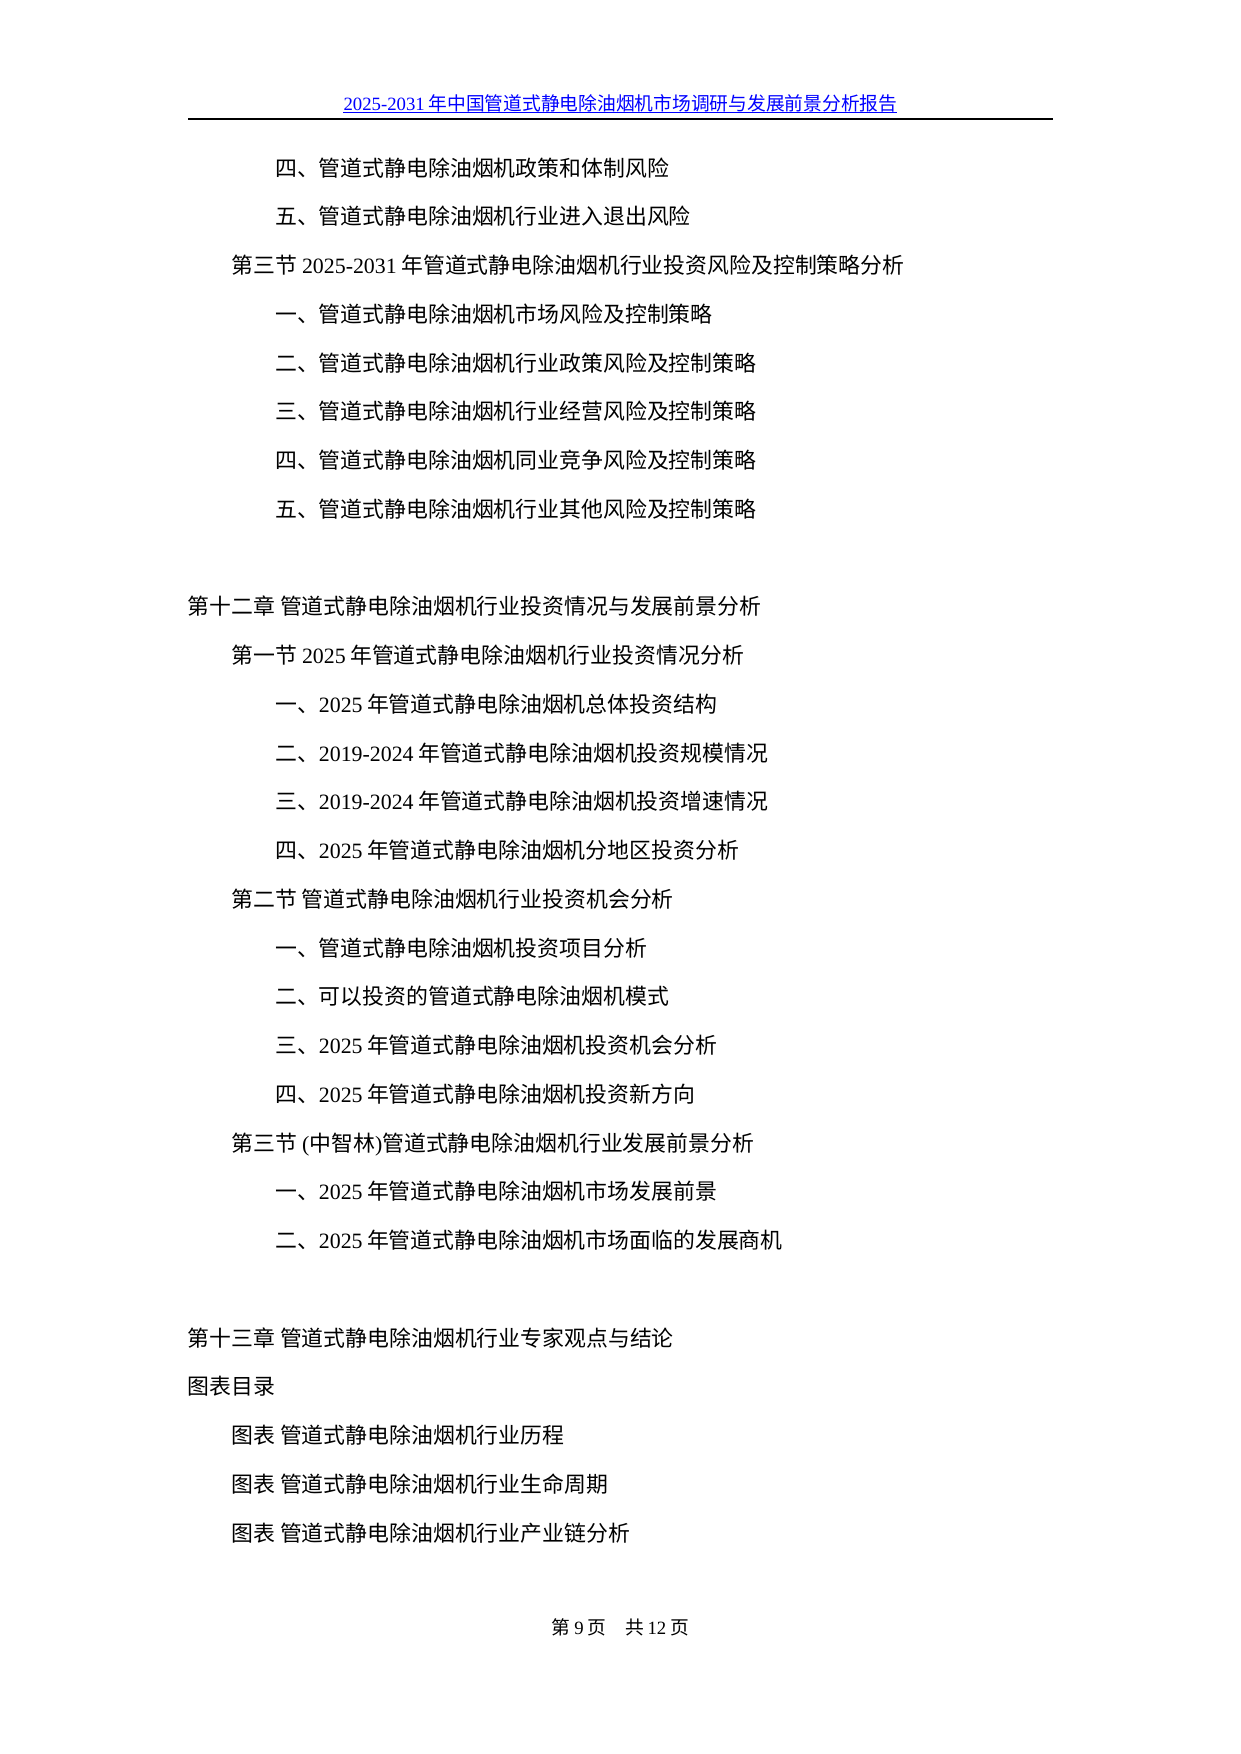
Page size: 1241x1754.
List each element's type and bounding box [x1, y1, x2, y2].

text [187, 150, 1053, 1548]
